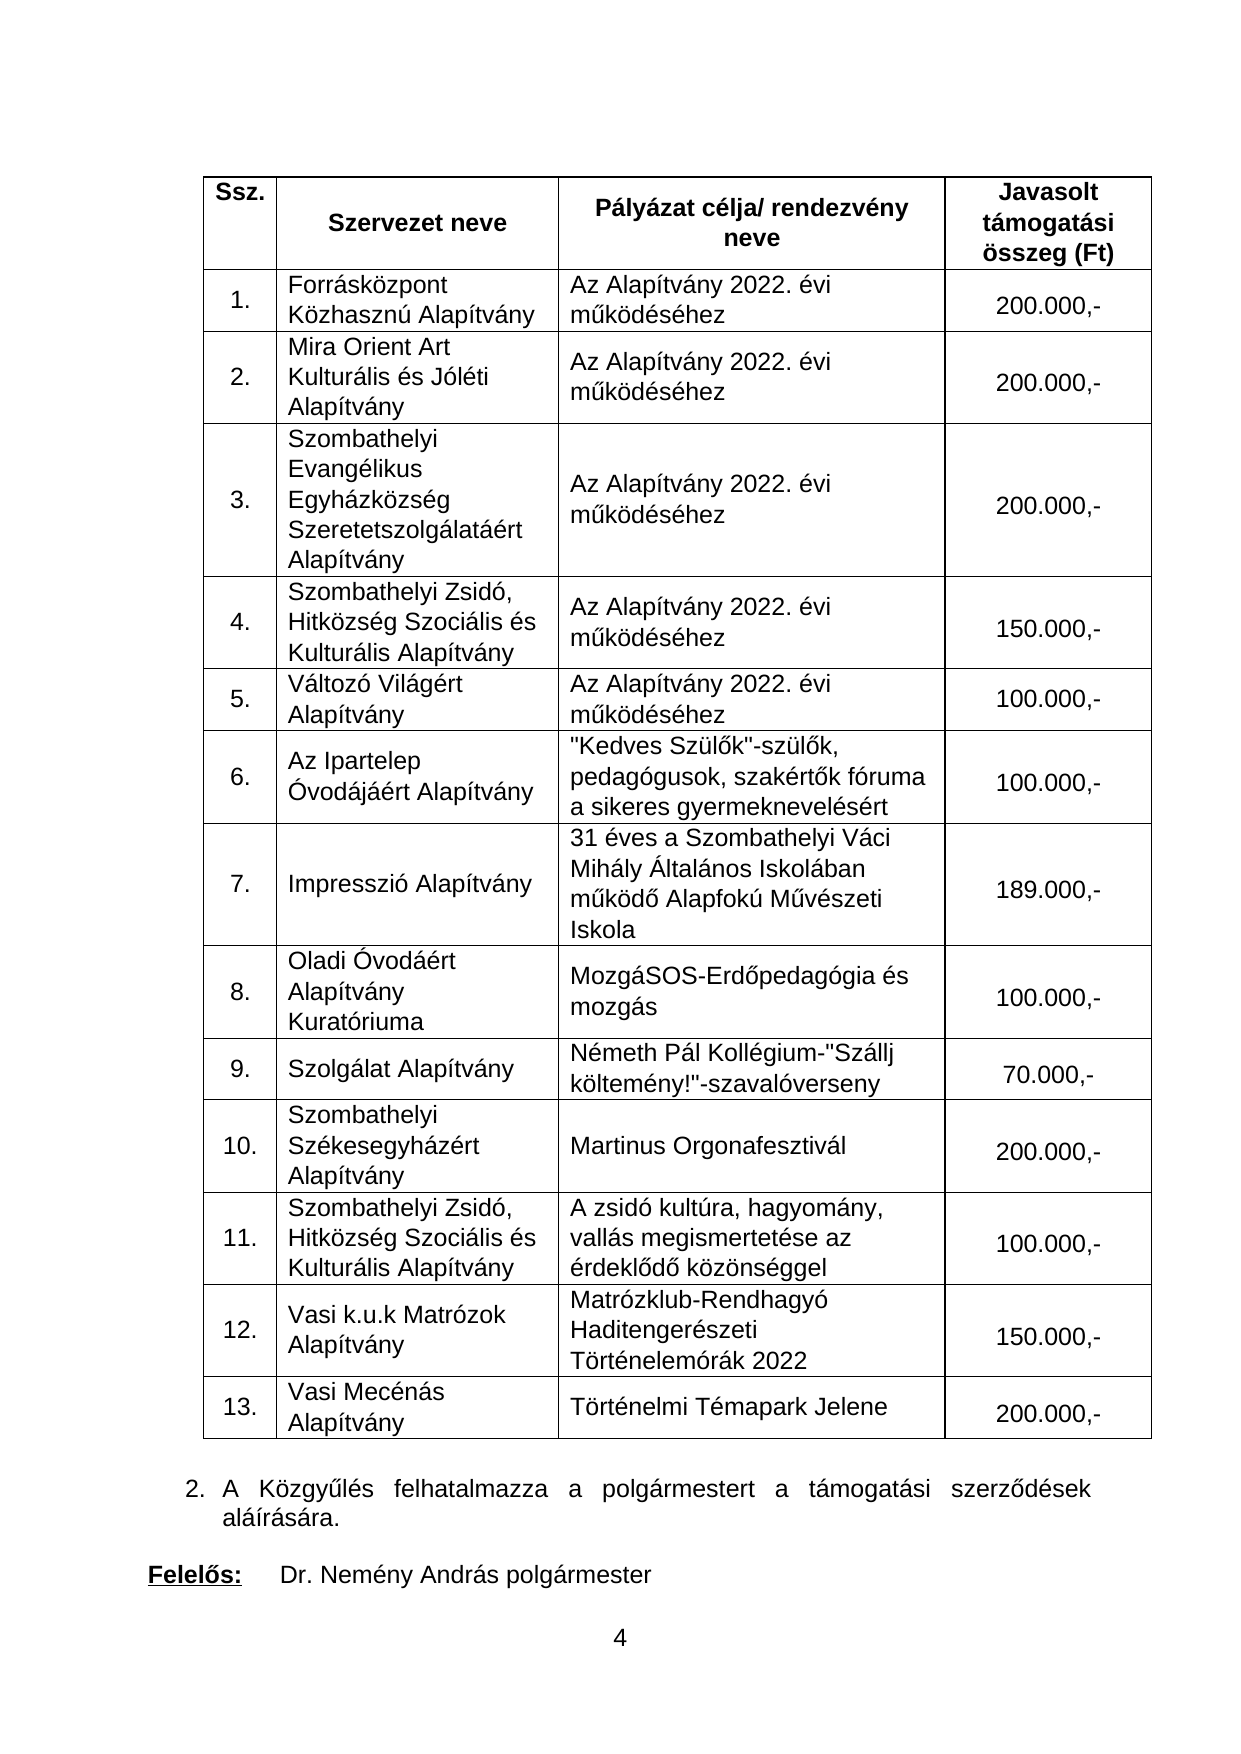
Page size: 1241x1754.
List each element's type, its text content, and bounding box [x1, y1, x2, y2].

table_cell 5. [204, 669, 276, 730]
table_cell Szolgálat Alapítvány [277, 1039, 558, 1099]
table_cell Az Alapítvány 2022. évi működéséhez [559, 424, 944, 576]
table_cell Szombathelyi Zsidó, Hitközség Szociális és Kulturális Alapítvány [277, 577, 558, 668]
table_cell Szombathelyi Székesegyházért Alapítvány [277, 1100, 558, 1192]
table_cell 9. [204, 1039, 276, 1099]
table_cell 70.000,- [946, 1039, 1151, 1099]
table_cell Matrózklub-Rendhagyó Haditengerészeti Történelemórák 2022 [559, 1285, 944, 1376]
table_cell Szombathelyi Zsidó, Hitközség Szociális és Kulturális Alapítvány [277, 1193, 558, 1284]
text Felelős: Dr. Nemény András polgármester [148, 1560, 1093, 1589]
table_cell Az Alapítvány 2022. évi működéséhez [559, 577, 944, 668]
table_cell 12. [204, 1285, 276, 1376]
table_cell 2. [204, 332, 276, 423]
table_cell 4. [204, 577, 276, 668]
table_cell 100.000,- [946, 1193, 1151, 1284]
table_cell 200.000,- [946, 1100, 1151, 1192]
table_cell Történelmi Témapark Jelene [559, 1377, 944, 1438]
table_cell 10. [204, 1100, 276, 1192]
table_cell Impresszió Alapítvány [277, 824, 558, 945]
table_cell Mira Orient Art Kulturális és Jóléti Alapítvány [277, 332, 558, 423]
table_cell 100.000,- [946, 946, 1151, 1037]
table_cell 200.000,- [946, 424, 1151, 576]
table_header Javasolt támogatási összeg (Ft) [946, 178, 1151, 269]
table_header Szervezet neve [277, 178, 558, 269]
table_cell Változó Világért Alapítvány [277, 669, 558, 730]
table_cell 150.000,- [946, 577, 1151, 668]
table_cell A zsidó kultúra, hagyomány, vallás megismertetése az érdeklődő közönséggel [559, 1193, 944, 1284]
table_cell MozgáSOS-Erdőpedagógia és mozgás [559, 946, 944, 1037]
table_cell 7. [204, 824, 276, 945]
table_cell Az Alapítvány 2022. évi működéséhez [559, 270, 944, 331]
table_cell 200.000,- [946, 332, 1151, 423]
table_cell 6. [204, 731, 276, 822]
table_cell Vasi Mecénás Alapítvány [277, 1377, 558, 1438]
table_cell Martinus Orgonafesztivál [559, 1100, 944, 1192]
table_cell 200.000,- [946, 270, 1151, 331]
table_cell 150.000,- [946, 1285, 1151, 1376]
table_cell 200.000,- [946, 1377, 1151, 1438]
table_cell 13. [204, 1377, 276, 1438]
list A Közgyűlés felhatalmazza a polgármestert a támogatási szerződések aláírására. [185, 1474, 1093, 1532]
table_cell Szombathelyi Evangélikus Egyházközség Szeretetszolgálatáért Alapítvány [277, 424, 558, 576]
table_cell Németh Pál Kollégium-"Szállj költemény!"-szavalóverseny [559, 1039, 944, 1099]
table_cell 8. [204, 946, 276, 1037]
table_cell 11. [204, 1193, 276, 1284]
table_cell Forrásközpont Közhasznú Alapítvány [277, 270, 558, 331]
table_cell 1. [204, 270, 276, 331]
table_cell Az Alapítvány 2022. évi működéséhez [559, 669, 944, 730]
table_cell 100.000,- [946, 669, 1151, 730]
table_cell Vasi k.u.k Matrózok Alapítvány [277, 1285, 558, 1376]
table_cell 31 éves a Szombathelyi Váci Mihály Általános Iskolában működő Alapfokú Művészeti Iskola [559, 824, 944, 945]
table_header Ssz. [204, 178, 276, 269]
table_cell 3. [204, 424, 276, 576]
table_header Pályázat célja/ rendezvény neve [559, 178, 944, 269]
table_cell Az Alapítvány 2022. évi működéséhez [559, 332, 944, 423]
table_cell 189.000,- [946, 824, 1151, 945]
table_cell "Kedves Szülők"-szülők, pedagógusok, szakértők fóruma a sikeres gyermeknevelésért [559, 731, 944, 822]
table_cell 100.000,- [946, 731, 1151, 822]
table_cell Az Ipartelep Óvodájáért Alapítvány [277, 731, 558, 822]
table_cell Oladi Óvodáért Alapítvány Kuratóriuma [277, 946, 558, 1037]
